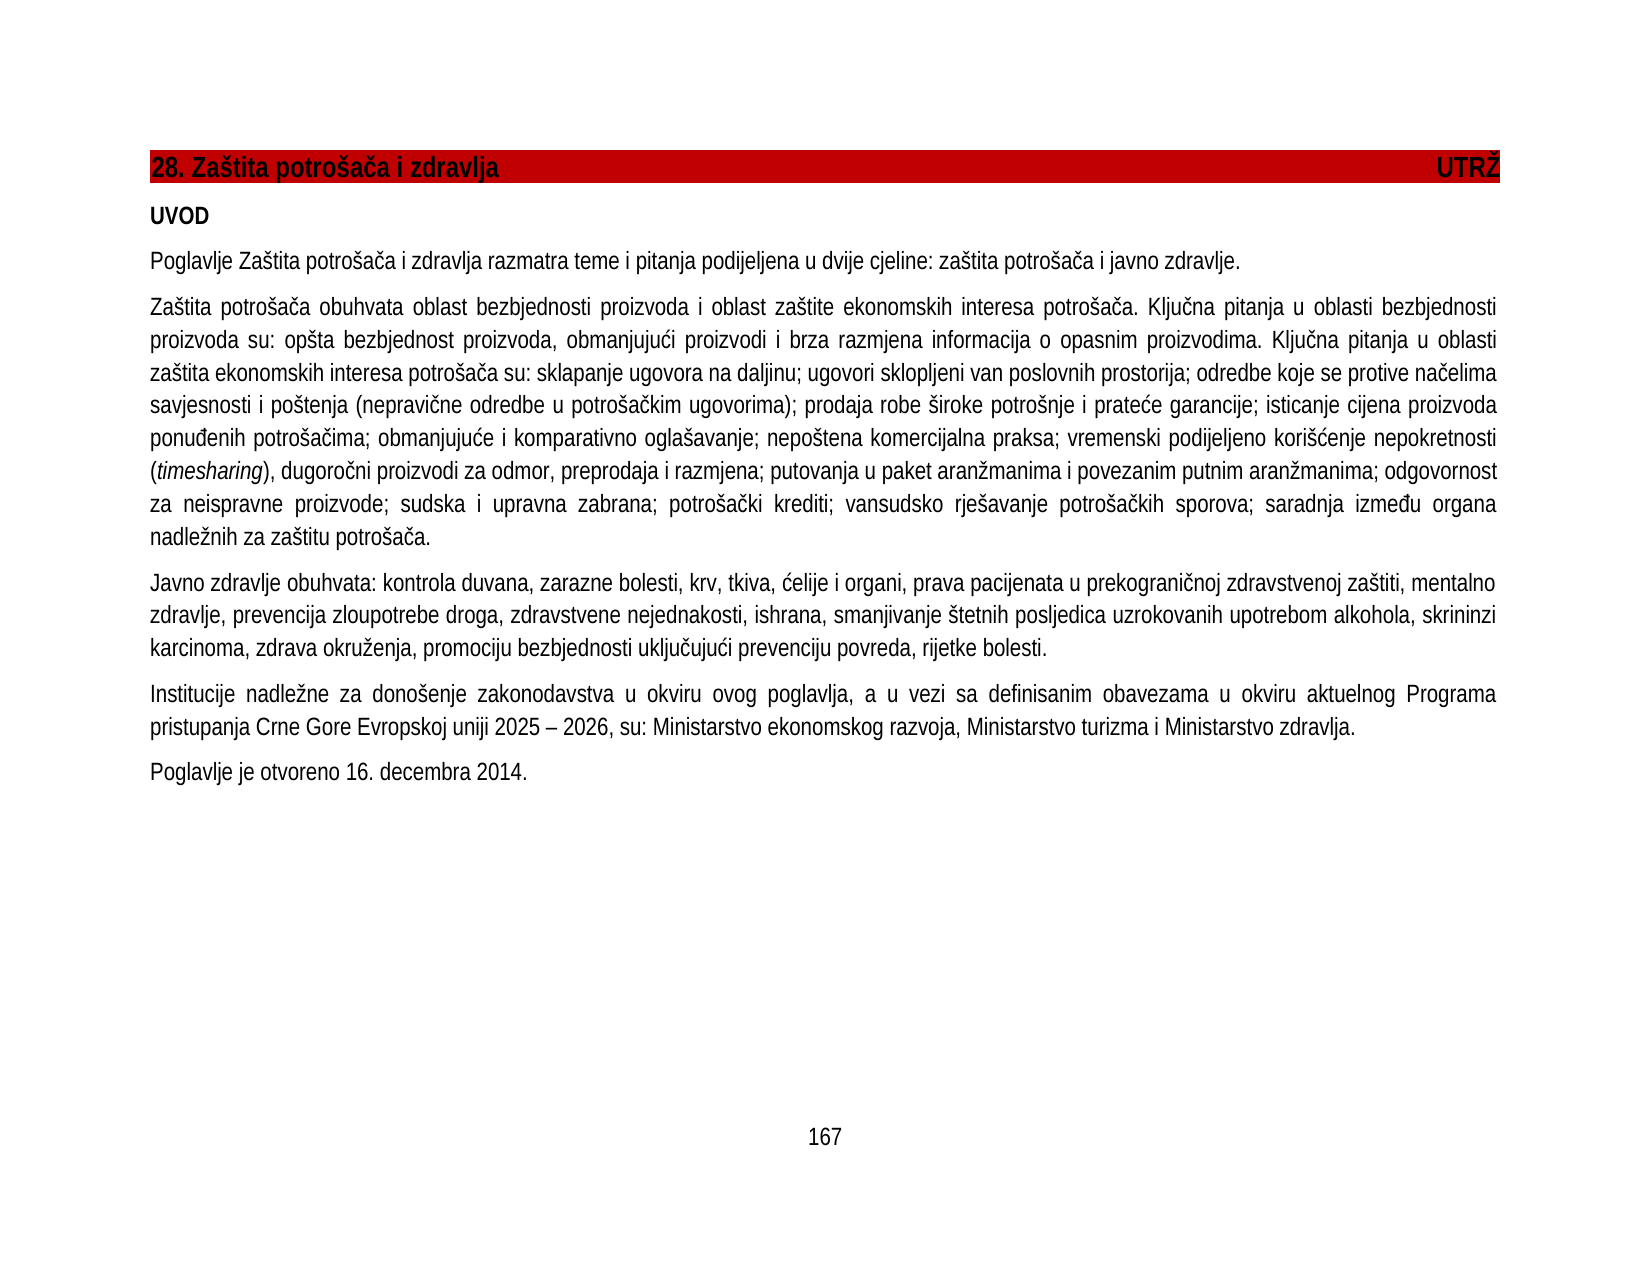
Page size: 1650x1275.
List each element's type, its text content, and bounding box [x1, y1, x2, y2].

text Javno zdravlje obuhvata: kontrola duvana, zarazne bolesti, krv, tkiva, ćelije i organi, prava pacijenata u prekograničnoj zdravstvenoj zaštiti, mentalno zdravlje, prevencija zloupotrebe droga, zdravstvene nejednakosti, ishrana, smanjivanje štetnih posljedica uzrokovanih upotrebom alkohola, skrininzi karcinoma, zdrava okruženja, promociju bezbjednosti uključujući prevenciju povreda, rijetke bolesti. [150, 568, 1500, 662]
text Poglavlje je otvoreno 16. decembra 2014. [150, 757, 1500, 786]
text Poglavlje Zaštita potrošača i zdravlja razmatra teme i pitanja podijeljena u dvije cjeline: zaštita potrošača i javno zdravlje. [150, 246, 1500, 275]
text Zaštita potrošača obuhvata oblast bezbjednosti proizvoda i oblast zaštite ekonomskih interesa potrošača. Ključna pitanja u oblasti bezbjednosti proizvoda su: opšta bezbjednost proizvoda, obmanjujući proizvodi i brza razmjena informacija o opasnim proizvodima. Ključna pitanja u oblasti zaštita ekonomskih interesa potrošača su: sklapanje ugovora na daljinu; ugovori sklopljeni van poslovnih prostorija; odredbe koje se protive načelima savjesnosti i poštenja (nepravične odredbe u potrošačkim ugovorima); prodaja robe široke potrošnje i prateće garancije; isticanje cijena proizvoda ponuđenih potrošačima; obmanjujuće i komparativno oglašavanje; nepoštena komercijalna praksa; vremenski podijeljeno korišćenje nepokretnosti (timesharing), dugoročni proizvodi za odmor, preprodaja i razmjena; putovanja u paket aranžmanima i povezanim putnim aranžmanima; odgovornost za neispravne proizvode; sudska i upravna zabrana; potrošački krediti; vansudsko rješavanje potrošačkih sporova; saradnja između organa nadležnih za zaštitu potrošača. [150, 292, 1500, 551]
text Institucije nadležne za donošenje zakonodavstva u okviru ovog poglavlja, a u vezi sa definisanim obavezama u okviru aktuelnog Programa pristupanja Crne Gore Evropskoj uniji 2025 – 2026, su: Ministarstvo ekonomskog razvoja, Ministarstvo turizma i Ministarstvo zdravlja. [150, 679, 1500, 740]
subtitle 28. Zaštita potrošača i zdravlja UTRŽ [150, 150, 1500, 183]
text UVOD [150, 201, 1500, 229]
